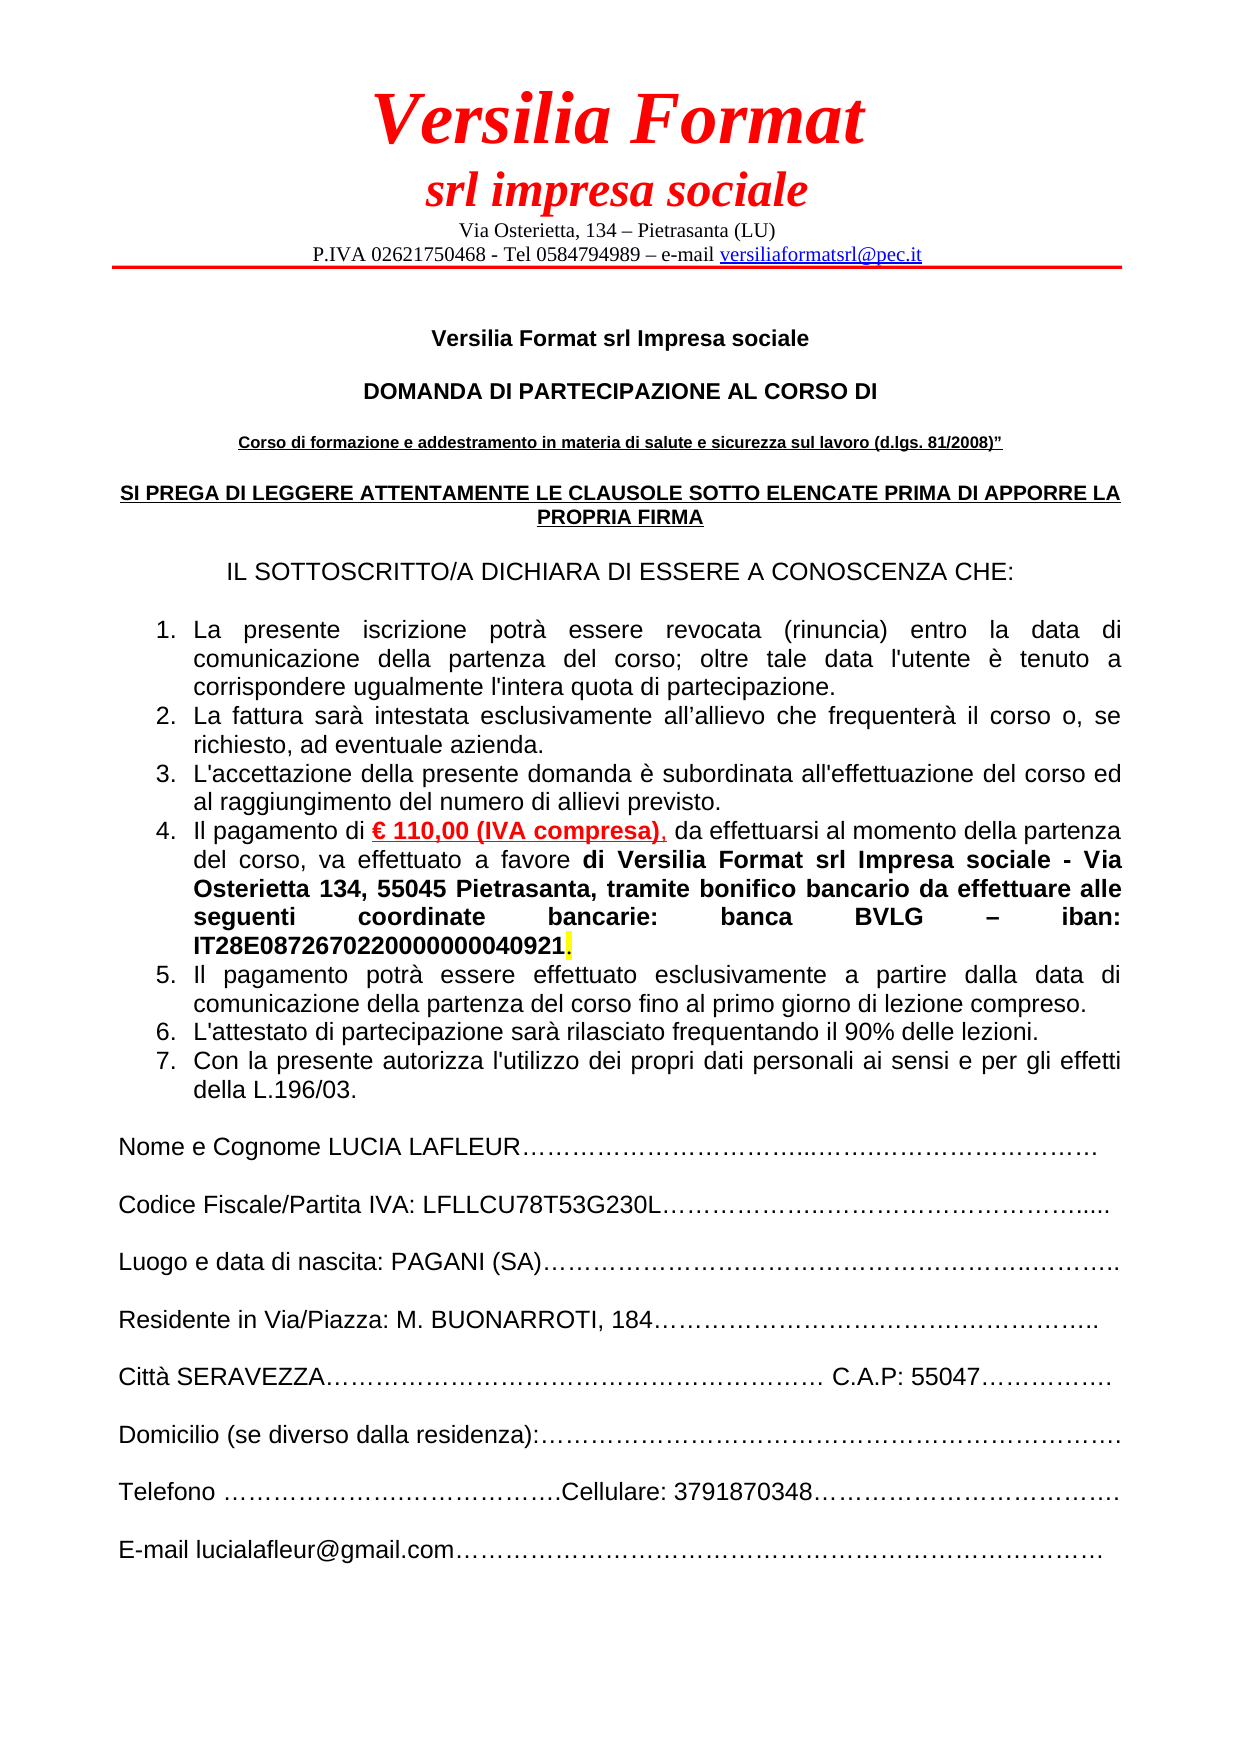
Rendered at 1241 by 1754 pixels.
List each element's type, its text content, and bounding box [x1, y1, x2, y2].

text DOMANDA DI PARTECIPAZIONE AL CORSO DI [118, 378, 1122, 404]
list L'accettazione della presente domanda è subordinata all'effettuazione del corso ed al raggiungimento del numero di allievi previsto. [156, 758, 1122, 816]
text Residente in Via/Piazza: M. BUONARROTI, 184……………………………….…………….. [118, 1305, 1122, 1334]
text Corso di formazione e addestramento in materia di salute e sicurezza sul lavoro (d.lgs. 81/2008)” [118, 433, 1122, 452]
list Con la presente autorizza l'utilizzo dei propri dati personali ai sensi e per gli effetti della L.196/03. [156, 1046, 1122, 1104]
text SI PREGA DI LEGGERE ATTENTAMENTE LE CLAUSOLE SOTTO ELENCATE PRIMA DI APPORRE LA PROPRIA FIRMA [118, 481, 1122, 528]
list La presente iscrizione potrà essere revocata (rinuncia) entro la data di comunicazione della partenza del corso; oltre tale data l'utente è tenuto a corrispondere ugualmente l'intera quota di partecipazione. [156, 615, 1122, 701]
list Il pagamento potrà essere effettuato esclusivamente a partire dalla data di comunicazione della partenza del corso fino al primo giorno di lezione compreso. [156, 960, 1122, 1017]
text IL SOTTOSCRITTO/A DICHIARA DI ESSERE A CONOSCENZA CHE: [118, 557, 1122, 586]
text Telefono ………………….……………….Cellulare: 3791870348………………………………. [118, 1477, 1122, 1506]
list La fattura sarà intestata esclusivamente all’allievo che frequenterà il corso o, se richiesto, ad eventuale azienda. [156, 701, 1122, 758]
text Nome e Cognome LUCIA LAFLEUR……………………………...…….……………………… [118, 1132, 1122, 1161]
text Luogo e data di nascita: PAGANI (SA)…………………………………………………..……….. [118, 1247, 1122, 1276]
text Versilia Format srl Impresa sociale [118, 325, 1122, 351]
text Città SERAVEZZA…………………………………………………… C.A.P: 55047……………. [118, 1362, 1122, 1391]
text E-mail lucialafleur@gmail.com…………………………………………………………………… [118, 1535, 1122, 1564]
text Codice Fiscale/Partita IVA: LFLLCU78T53G230L………………..…………………………..... [118, 1190, 1122, 1219]
list L'attestato di partecipazione sarà rilasciato frequentando il 90% delle lezioni. [156, 1017, 1122, 1046]
list Il pagamento di € 110,00 (IVA compresa), da effettuarsi al momento della partenza del corso, va effettuato a favore di Versilia Format srl Impresa sociale - Via Osterietta 134, 55045 Pietrasanta, tramite bonifico bancario da effettuare alle seguenti coordinate bancarie: banca BVLG – iban: IT28E0872670220000000040921. [156, 816, 1122, 960]
text Domicilio (se diverso dalla residenza):……………………………………………………………. [118, 1420, 1122, 1449]
